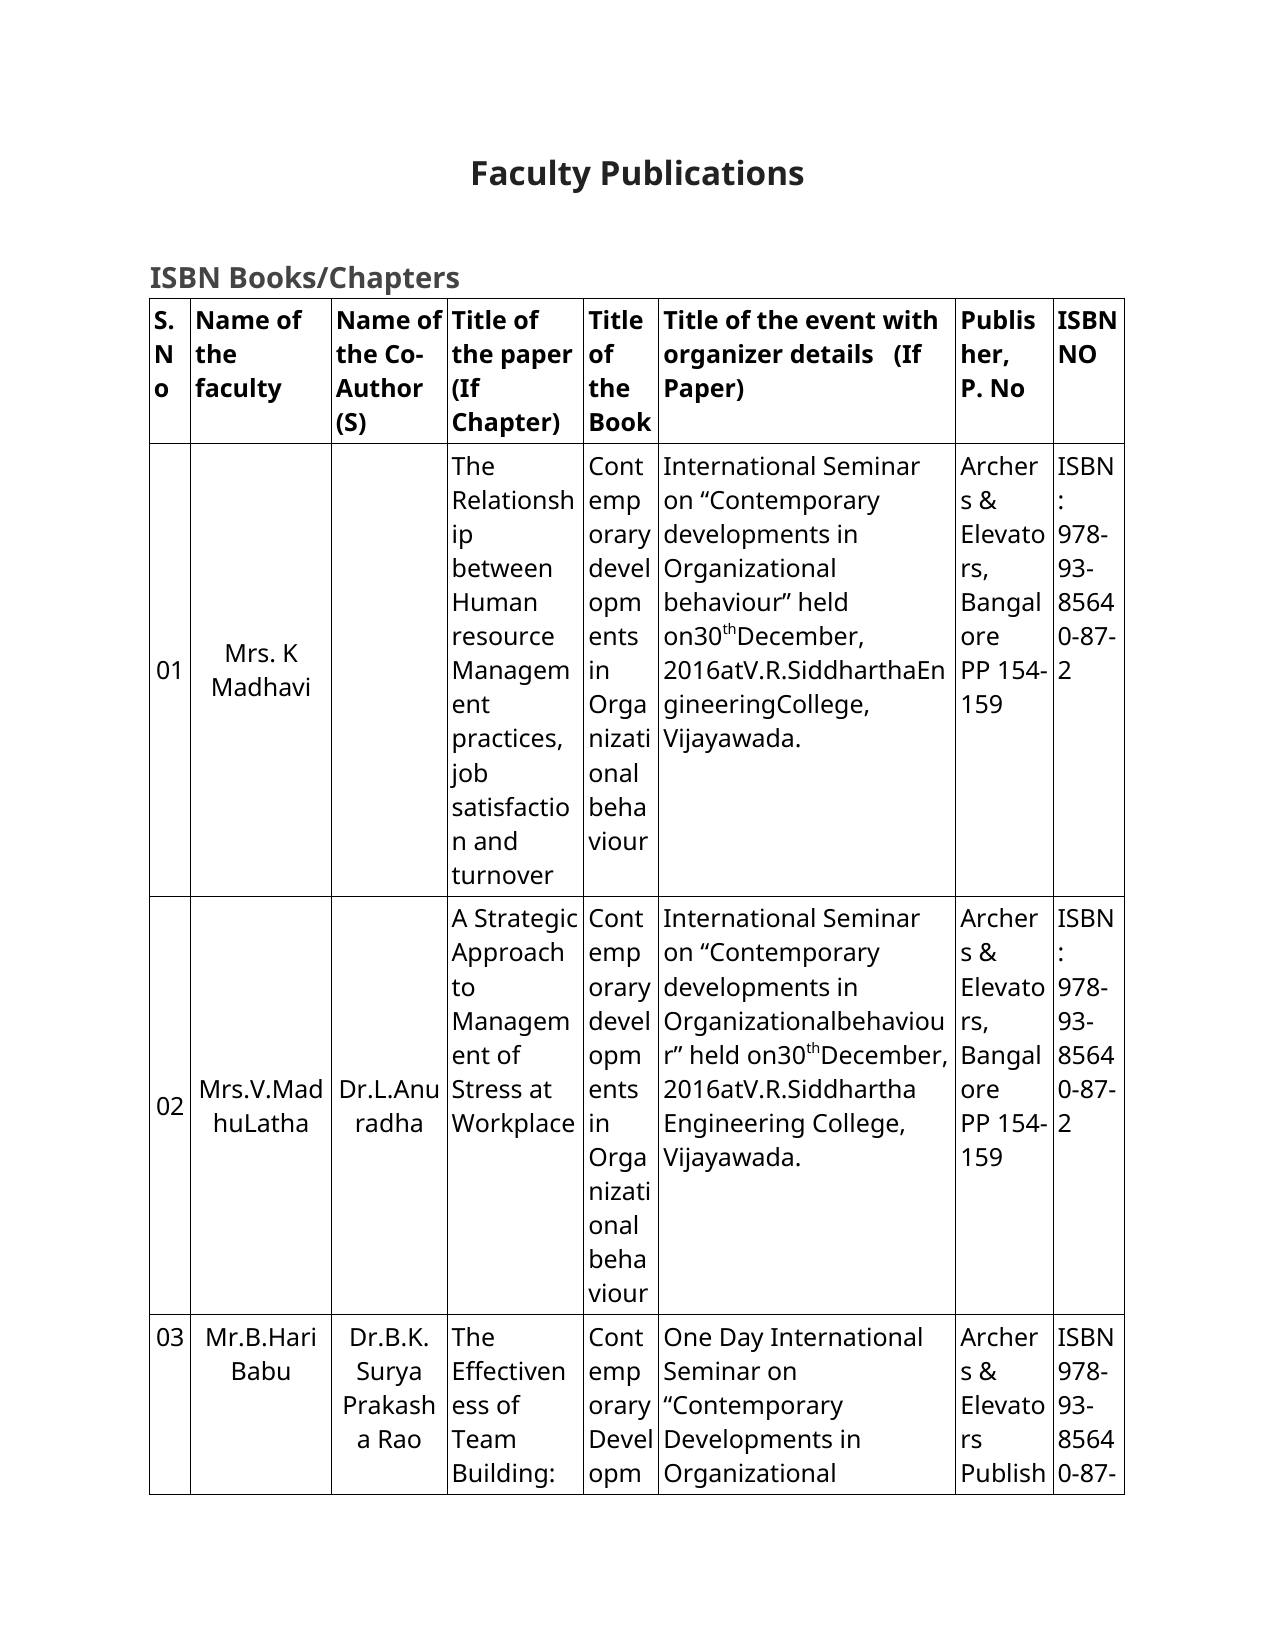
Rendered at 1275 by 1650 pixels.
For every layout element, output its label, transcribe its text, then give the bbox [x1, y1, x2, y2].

table_cell Mrs.V.MadhuLatha [191, 897, 331, 1314]
table_cell [332, 444, 447, 896]
table_cell Dr.L.Anuradha [332, 897, 447, 1314]
table_cell Mr.B.Hari Babu [191, 1315, 331, 1494]
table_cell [332, 1315, 447, 1494]
table_cell Archers & Elevators, Bangalore PP 154-159 [956, 897, 1053, 1314]
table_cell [448, 1315, 583, 1494]
table_cell Contemporary developments in Organizational behaviour [584, 897, 658, 1314]
table_cell A Strategic Approach to Management of Stress at Workplace [448, 897, 583, 1314]
table_cell International Seminar on “Contemporary developments in Organizational behaviour” held on30thDecember, 2016atV.R.SiddharthaEngineeringCollege, Vijayawada. [659, 444, 955, 896]
table_cell ISBN: 978-93-85640-87-2 [1054, 444, 1124, 896]
table_cell Archers & Elevators, Bangalore PP 154-159 [956, 444, 1053, 896]
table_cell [1054, 1315, 1124, 1494]
table_cell The Relationship between Human resource Management practices, job satisfaction and turnover [448, 444, 583, 896]
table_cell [584, 1315, 658, 1494]
table_cell ISBN: 978-93-85640-87-2 [1054, 897, 1124, 1314]
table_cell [659, 1315, 955, 1494]
table_header Title of the paper (If Chapter) [448, 299, 583, 443]
table_header Name of the Co-Author (S) [332, 299, 447, 443]
table_cell 01 [150, 444, 190, 896]
table_header Name of the faculty [191, 299, 331, 443]
table_cell 03 [150, 1315, 190, 1494]
text ISBN Books/Chapters [150, 258, 1125, 297]
table_header Title of the event with organizer details (If Paper) [659, 299, 955, 443]
table_cell 02 [150, 897, 190, 1314]
table_cell Contemporary developments in Organizational behaviour [584, 444, 658, 896]
table_header Publisher, P. No [956, 299, 1053, 443]
table_header S.No [150, 299, 190, 443]
table_header Title of the Book [584, 299, 658, 443]
text Faculty Publications [150, 150, 1125, 195]
table_header ISBN NO [1054, 299, 1124, 443]
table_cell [956, 1315, 1053, 1494]
table_cell International Seminar on “Contemporary developments in Organizationalbehaviour” held on30thDecember, 2016atV.R.Siddhartha Engineering College, Vijayawada. [659, 897, 955, 1314]
table_cell Mrs. K Madhavi [191, 444, 331, 896]
